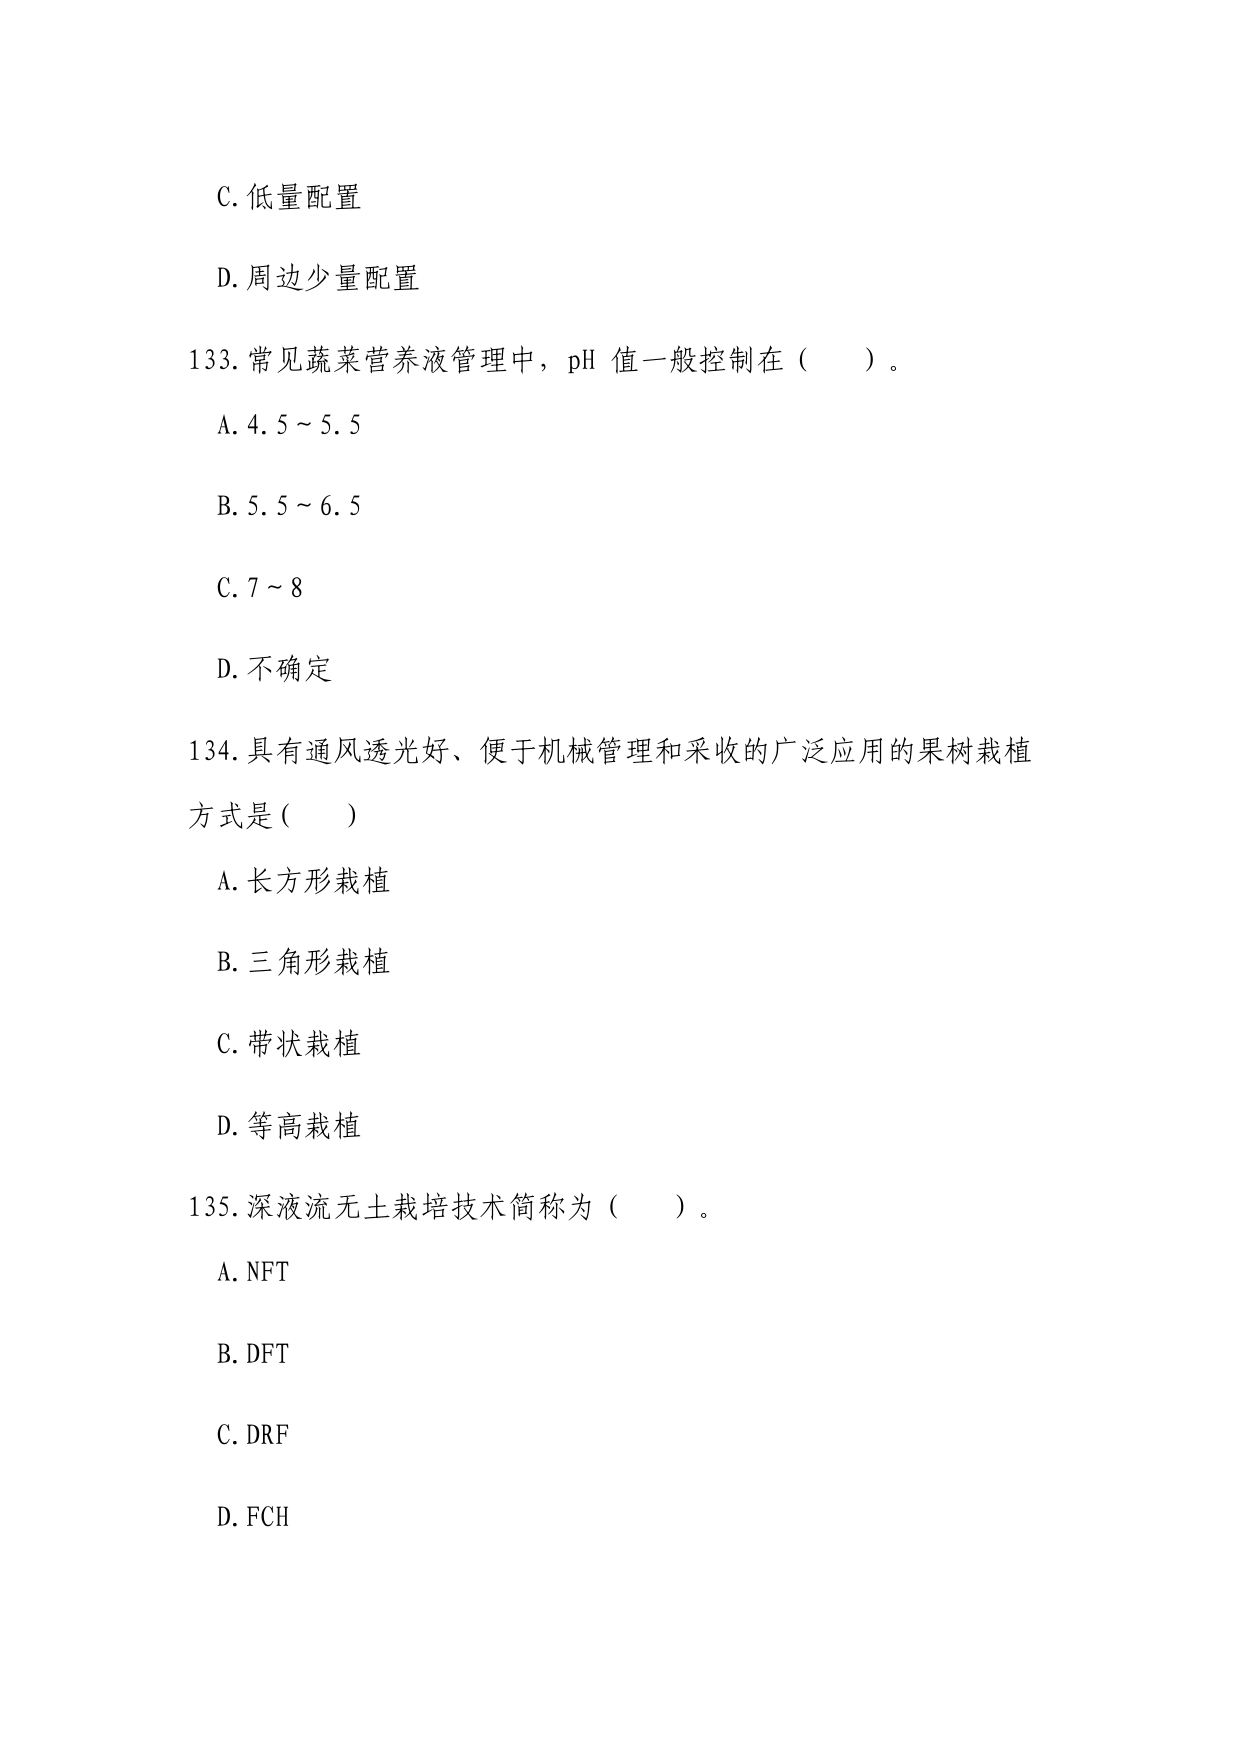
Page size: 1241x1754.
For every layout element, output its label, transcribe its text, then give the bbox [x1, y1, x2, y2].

text D.等高栽植 [187, 1091, 1053, 1156]
text D.周边少量配置 [187, 243, 1053, 308]
text B.5.5～6.5 [187, 472, 1053, 537]
text 135.深液流无土栽培技术简称为（ ）。 [187, 1173, 1053, 1238]
text B.三角形栽植 [187, 928, 1053, 993]
text A.长方形栽植 [187, 846, 1053, 911]
text A.4.5～5.5 [187, 390, 1053, 455]
text D.FCH [187, 1482, 1053, 1547]
text 134.具有通风透光好、便于机械管理和采收的广泛应用的果树栽植方式是( ) [187, 716, 1053, 846]
text C.带状栽植 [187, 1009, 1053, 1074]
text A.NFT [187, 1238, 1053, 1303]
text C.7～8 [187, 553, 1053, 618]
text B.DFT [187, 1319, 1053, 1384]
text 133.常见蔬菜营养液管理中，pH 值一般控制在（ ）。 [187, 325, 1053, 390]
text C.低量配置 [187, 162, 1053, 227]
text D.不确定 [187, 635, 1053, 700]
text C.DRF [187, 1401, 1053, 1466]
